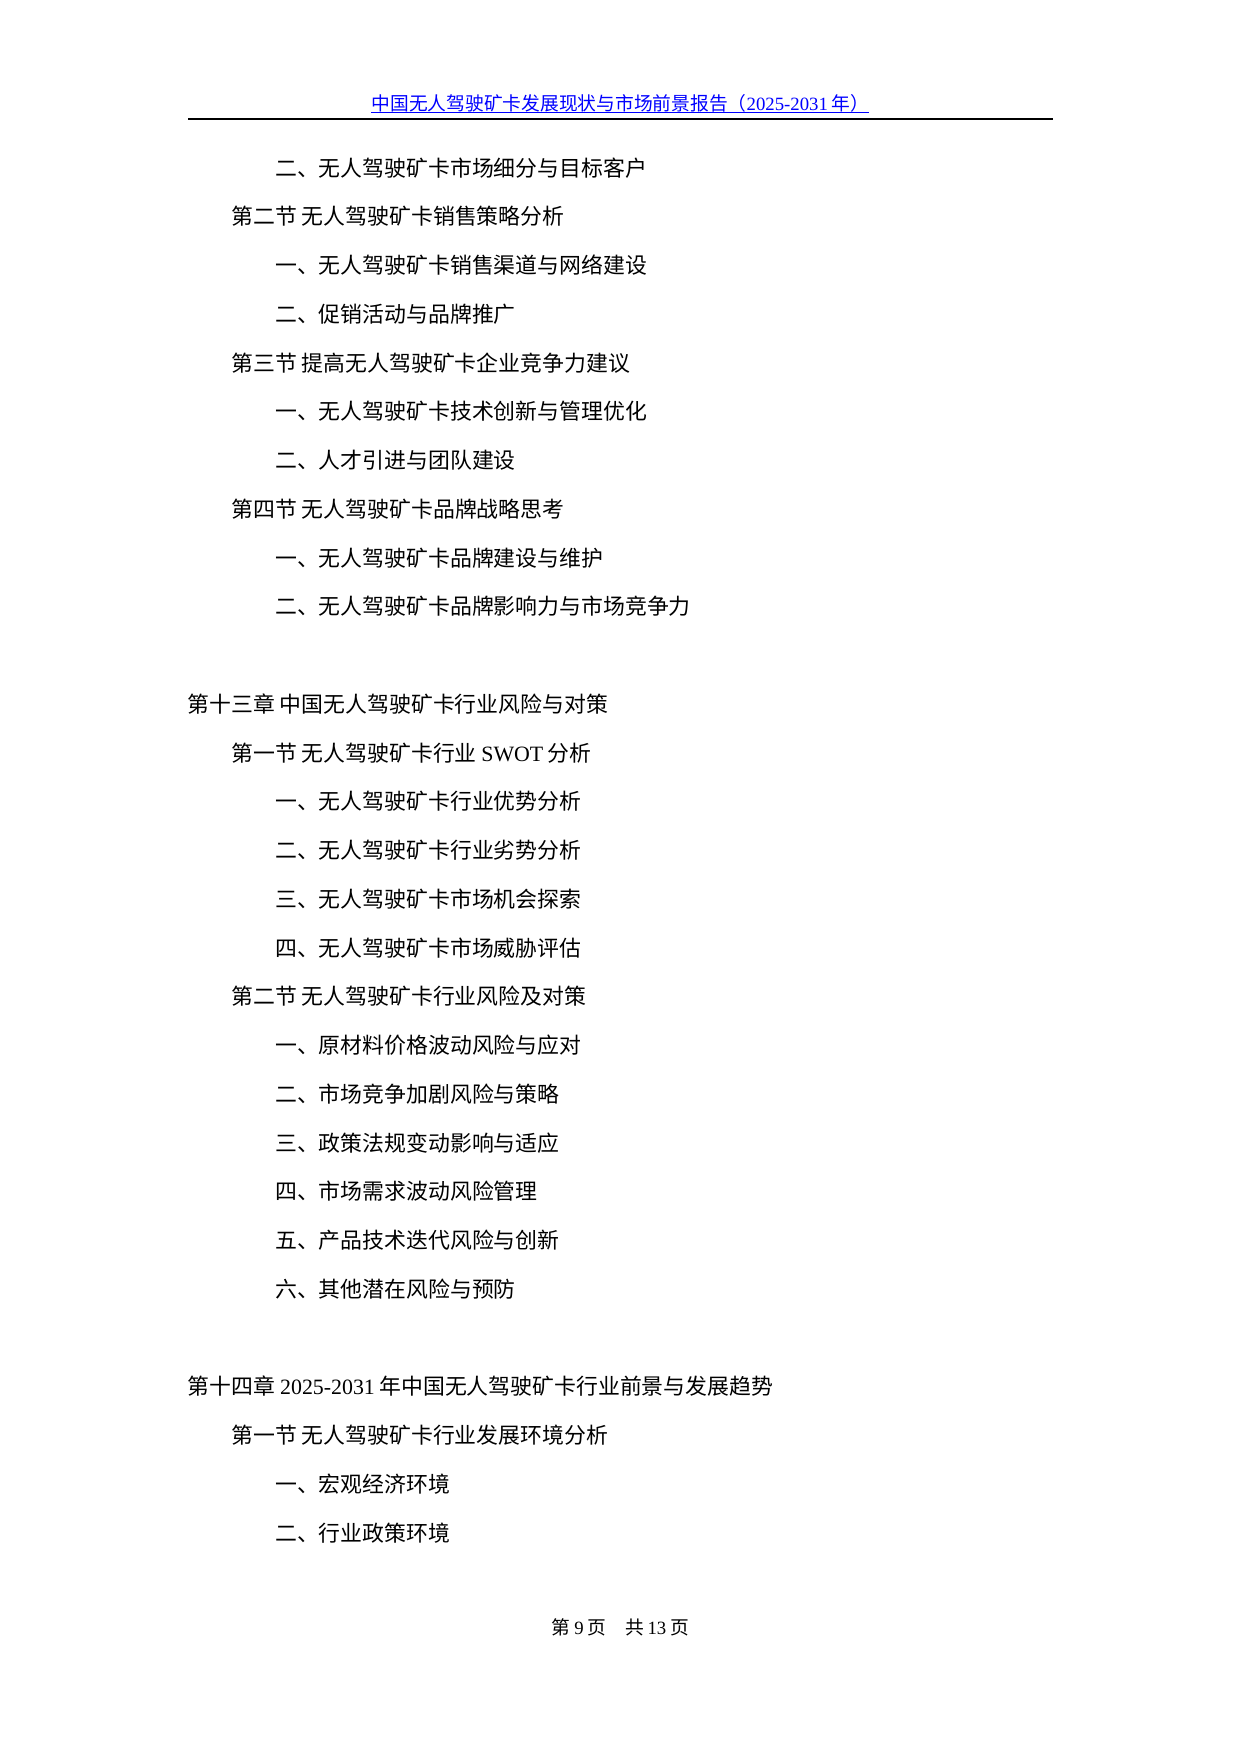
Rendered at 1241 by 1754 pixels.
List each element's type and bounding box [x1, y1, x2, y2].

text [187, 150, 1053, 1548]
